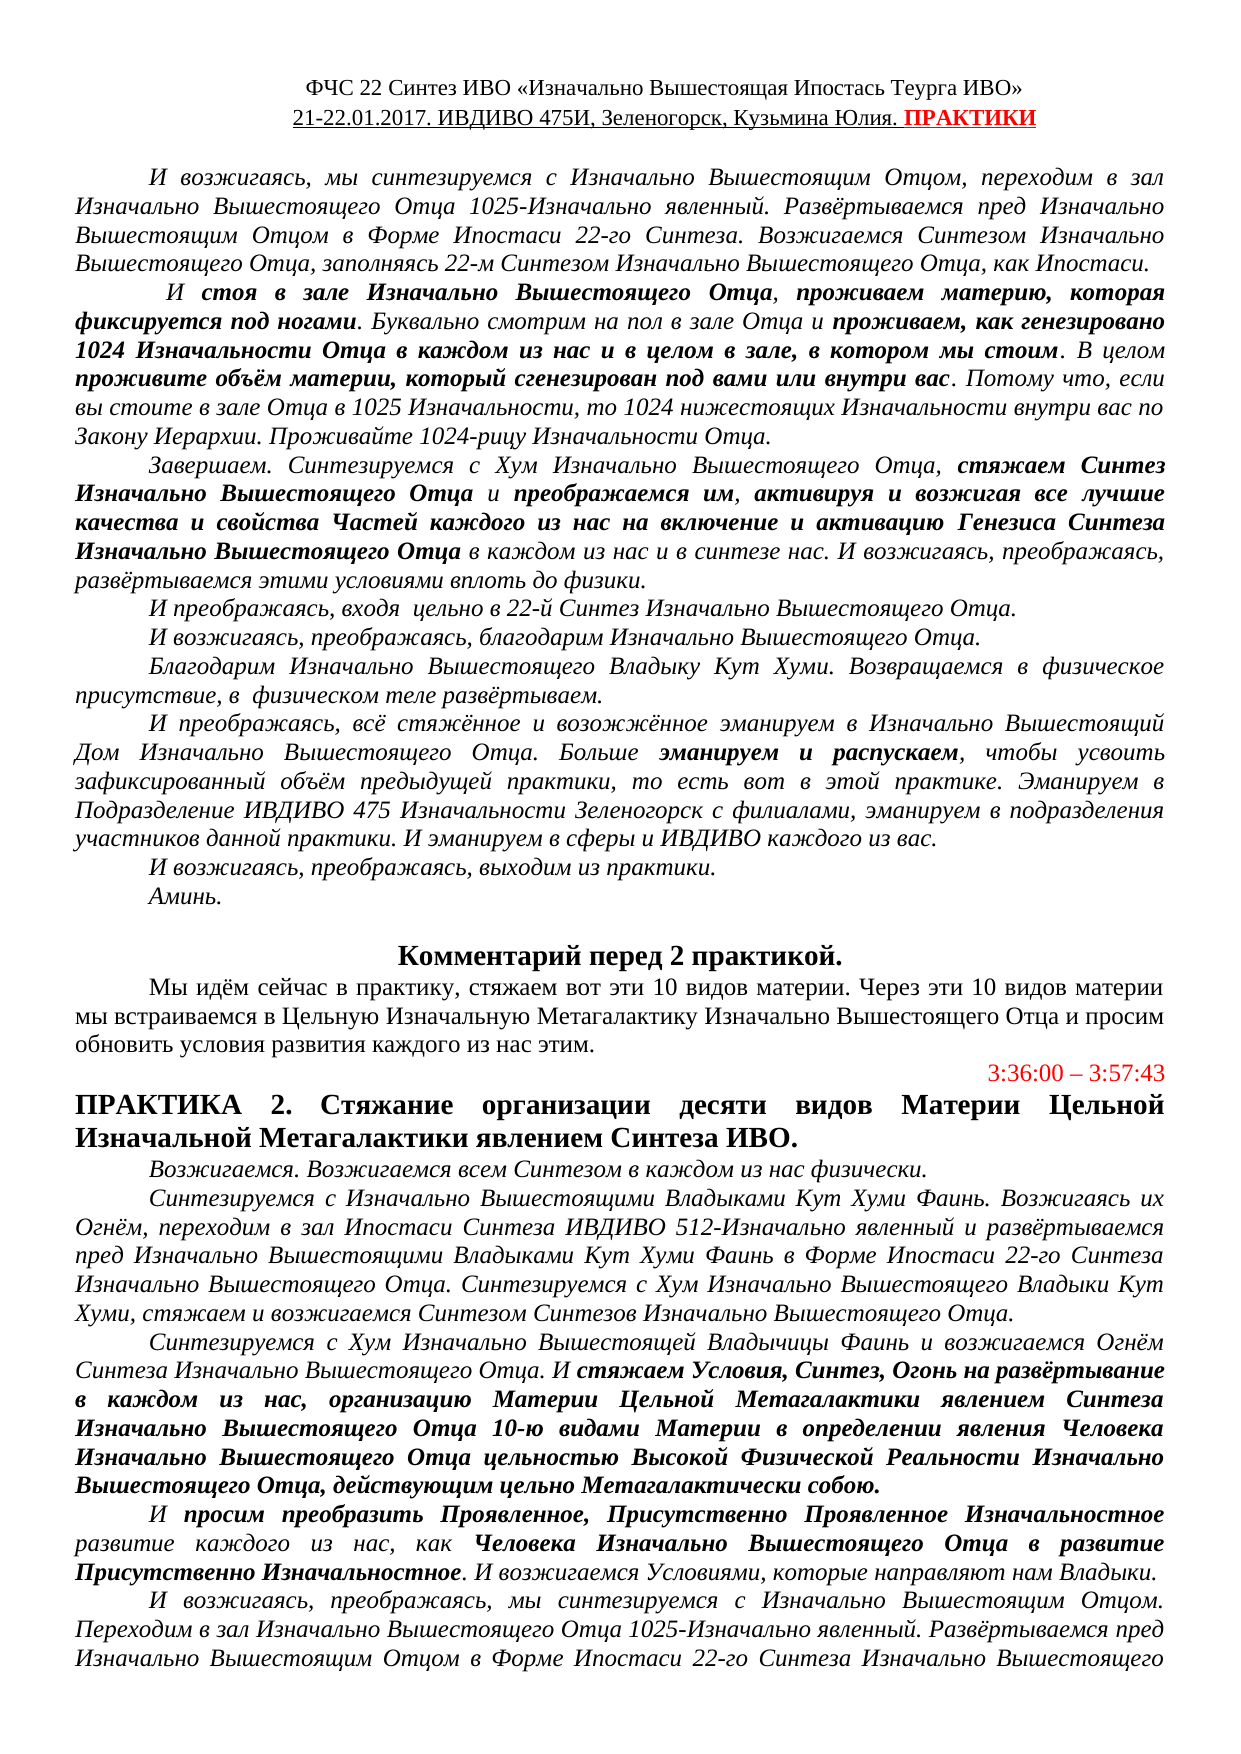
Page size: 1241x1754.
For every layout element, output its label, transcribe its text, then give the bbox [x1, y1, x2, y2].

text И стоя в зале Изначально Вышестоящего Отца, проживаем материю, которая фиксируется под ногами. Буквально смотрим на пол в зале Отца и проживаем, как генезировано 1024 Изначальности Отца в каждом из нас и в целом в зале, в котором мы стоим. В целом проживите объём материи, который сгенезирован под вами или внутри вас. Потому что, если вы стоите в зале Отца в 1025 Изначальности, то 1024 нижестоящих Изначальности внутри вас по Закону Иерархии. Проживайте 1024-рицу Изначальности Отца. [75, 277, 1165, 450]
text Завершаем. Синтезируемся с Хум Изначально Вышестоящего Отца, стяжаем Синтез Изначально Вышестоящего Отца и преображаемся им, активируя и возжигая все лучшие качества и свойства Частей каждого из нас на включение и активацию Генезиса Синтеза Изначально Вышестоящего Отца в каждом из нас и в синтезе нас. И возжигаясь, преображаясь, развёртываемся этими условиями вплоть до физики. [75, 450, 1165, 593]
text И просим преобразить Проявленное, Присутственно Проявленное Изначальностное развитие каждого из нас, как Человека Изначально Вышестоящего Отца в развитие Присутственно Изначальностное. И возжигаемся Условиями, которые направляют нам Владыки. [75, 1499, 1165, 1585]
text Синтезируемся с Изначально Вышестоящими Владыками Кут Хуми Фаинь. Возжигаясь их Огнём, переходим в зал Ипостаси Синтеза ИВДИВО 512-Изначально явленный и развёртываемся пред Изначально Вышестоящими Владыками Кут Хуми Фаинь в Форме Ипостаси 22-го Синтеза Изначально Вышестоящего Отца. Синтезируемся с Хум Изначально Вышестоящего Владыки Кут Хуми, стяжаем и возжигаемся Синтезом Синтезов Изначально Вышестоящего Отца. [75, 1183, 1165, 1327]
text И возжигаясь, преображаясь, благодарим Изначально Вышестоящего Отца. [75, 622, 1165, 651]
text И преображаясь, всё стяжённое и возожжённое эманируем в Изначально Вышестоящий Дом Изначально Вышестоящего Отца. Больше эманируем и распускаем, чтобы усвоить зафиксированный объём предыдущей практики, то есть вот в этой практике. Эманируем в Подразделение ИВДИВО 475 Изначальности Зеленогорск с филиалами, эманируем в подразделения участников данной практики. И эманируем в сферы и ИВДИВО каждого из вас. [75, 708, 1165, 852]
text Аминь. [75, 881, 1165, 910]
text Комментарий перед 2 практикой. [75, 938, 1165, 972]
text Возжигаемся. Возжигаемся всем Синтезом в каждом из нас физически. [75, 1154, 1165, 1183]
text И возжигаясь, мы синтезируемся с Изначально Вышестоящим Отцом, переходим в зал Изначально Вышестоящего Отца 1025-Изначально явленный. Развёртываемся пред Изначально Вышестоящим Отцом в Форме Ипостаси 22-го Синтеза. Возжигаемся Синтезом Изначально Вышестоящего Отца, заполняясь 22-м Синтезом Изначально Вышестоящего Отца, как Ипостаси. [75, 162, 1165, 277]
text Мы идём сейчас в практику, стяжаем вот эти 10 видов материи. Через эти 10 видов материи мы встраиваемся в Цельную Изначальную Метагалактику Изначально Вышестоящего Отца и просим обновить условия развития каждого из нас этим. [75, 972, 1165, 1058]
text И возжигаясь, преображаясь, выходим из практики. [75, 852, 1165, 881]
text И преображаясь, входя цельно в 22-й Синтез Изначально Вышестоящего Отца. [75, 593, 1165, 622]
text ПРАКТИКА 2. Стяжание организации десяти видов Материи Цельной Изначальной Метагалактики явлением Синтеза ИВО. [75, 1087, 1165, 1154]
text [75, 1585, 1165, 1672]
text 3:36:00 – 3:57:43 [75, 1058, 1165, 1087]
text Синтезируемся с Хум Изначально Вышестоящей Владычицы Фаинь и возжигаемся Огнём Синтеза Изначально Вышестоящего Отца. И стяжаем Условия, Синтез, Огонь на развёртывание в каждом из нас, организацию Материи Цельной Метагалактики явлением Синтеза Изначально Вышестоящего Отца 10-ю видами Материи в определении явления Человека Изначально Вышестоящего Отца цельностью Высокой Физической Реальности Изначально Вышестоящего Отца, действующим цельно Метагалактически собою. [75, 1327, 1165, 1499]
text Благодарим Изначально Вышестоящего Владыку Кут Хуми. Возвращаемся в физическое присутствие, в физическом теле развёртываем. [75, 651, 1165, 708]
